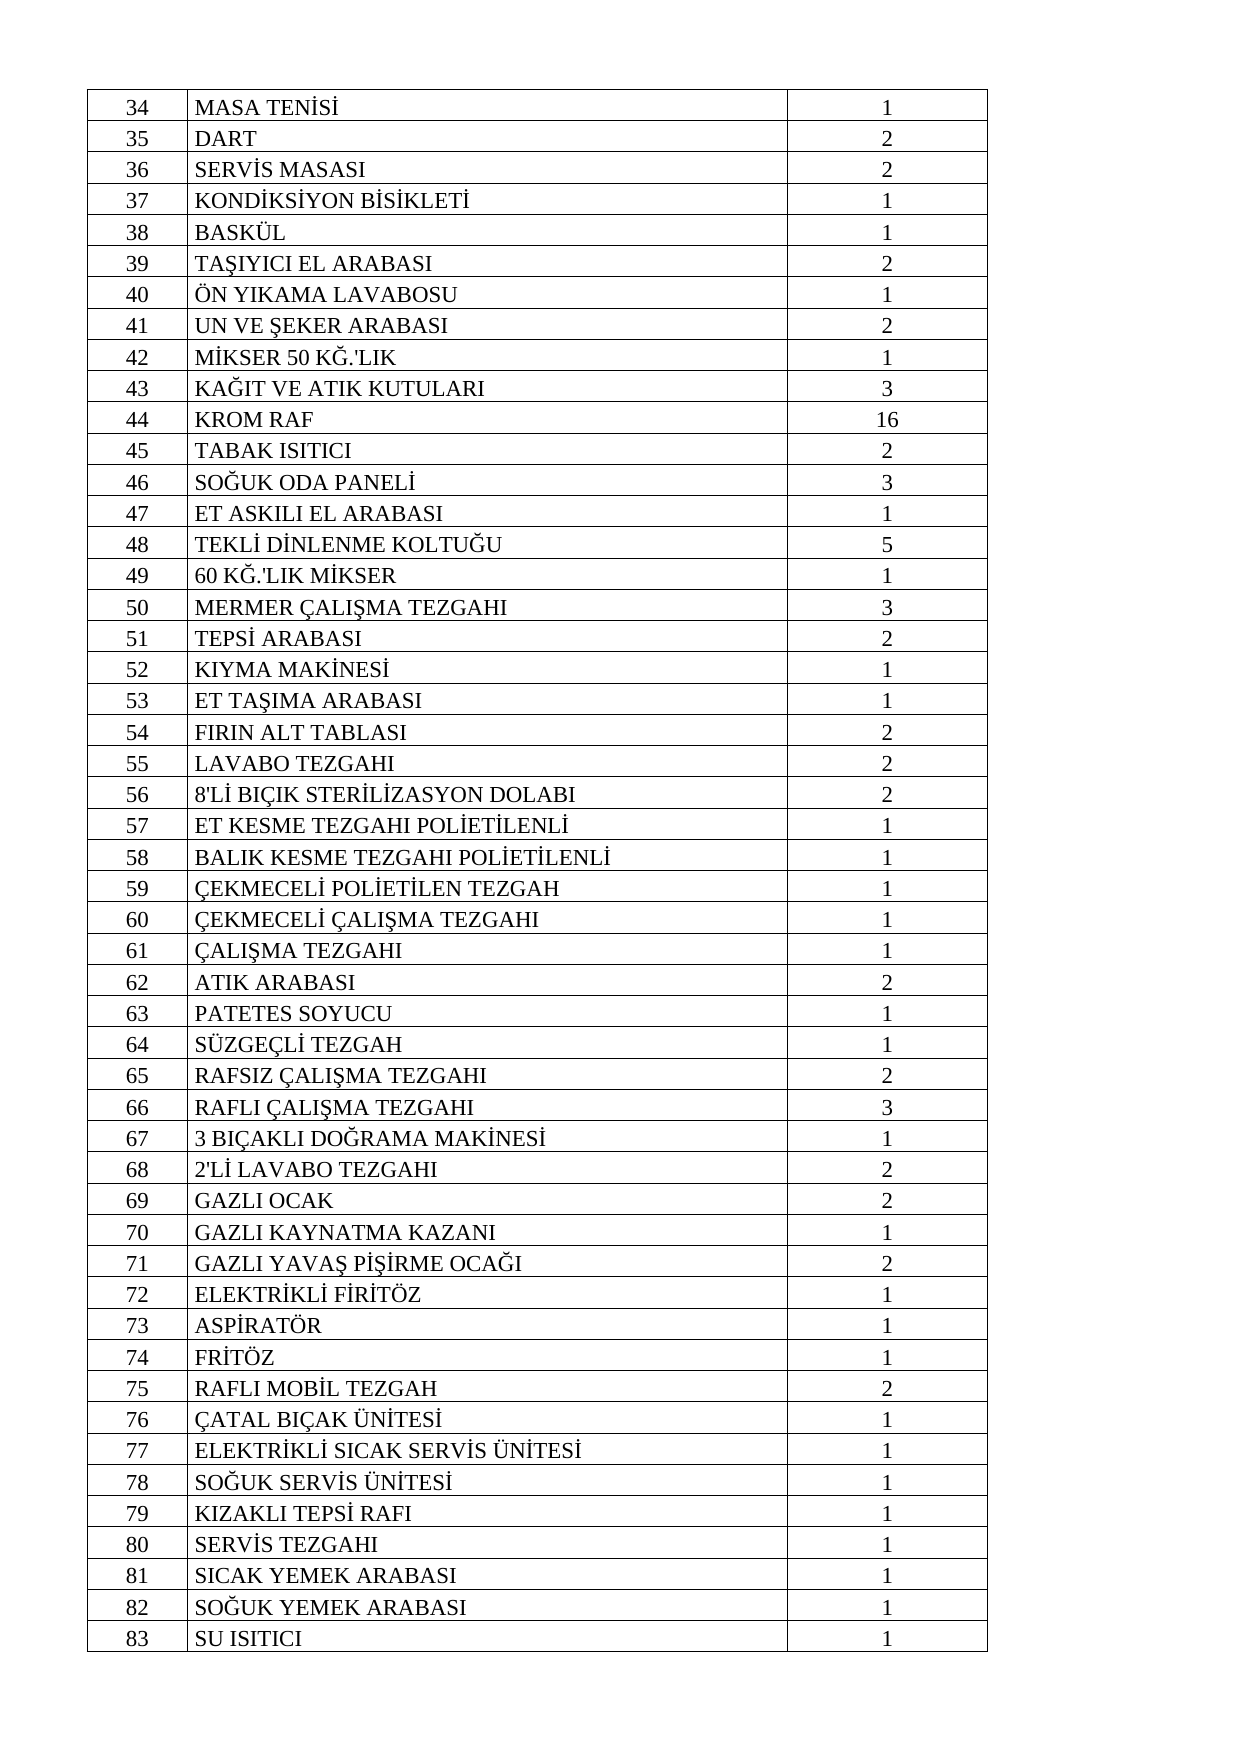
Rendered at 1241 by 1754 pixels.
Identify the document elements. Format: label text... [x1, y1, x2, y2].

table_cell LAVABO TEZGAHI [188, 746, 787, 776]
table_cell UN VE ŞEKER ARABASI [188, 309, 787, 339]
table_cell 1 [788, 277, 987, 307]
table_cell 1 [788, 652, 987, 682]
table_cell 37 [88, 184, 187, 214]
table_cell 79 [88, 1496, 187, 1526]
table_cell 53 [88, 684, 187, 714]
table_cell RAFLI MOBİL TEZGAH [188, 1371, 787, 1401]
table_cell 1 [788, 1465, 987, 1495]
table_cell 2 [788, 1246, 987, 1276]
table_cell 5 [788, 527, 987, 557]
table_cell 51 [88, 621, 187, 651]
table_cell 1 [788, 1496, 987, 1526]
table_cell 3 [788, 371, 987, 401]
table_cell ASPİRATÖR [188, 1309, 787, 1339]
table_cell 80 [88, 1527, 187, 1557]
table_cell ATIK ARABASI [188, 965, 787, 995]
table_cell 2'Lİ LAVABO TEZGAHI [188, 1152, 787, 1182]
table_cell 82 [88, 1590, 187, 1620]
table_cell 1 [788, 1621, 987, 1651]
table_cell 49 [88, 559, 187, 589]
table_cell 2 [788, 246, 987, 276]
table_cell GAZLI YAVAŞ PİŞİRME OCAĞI [188, 1246, 787, 1276]
table_cell 1 [788, 1402, 987, 1432]
table_cell 35 [88, 121, 187, 151]
table_cell 72 [88, 1277, 187, 1307]
table_cell 1 [788, 1559, 987, 1589]
table_cell TEPSİ ARABASI [188, 621, 787, 651]
table_cell 2 [788, 715, 987, 745]
table_cell 2 [788, 152, 987, 182]
table_cell SU ISITICI [188, 1621, 787, 1651]
table_cell GAZLI OCAK [188, 1184, 787, 1214]
table_cell 47 [88, 496, 187, 526]
table_cell MİKSER 50 KĞ.'LIK [188, 340, 787, 370]
table_cell 1 [788, 684, 987, 714]
table_cell 36 [88, 152, 187, 182]
table_cell 42 [88, 340, 187, 370]
table_cell 1 [788, 1027, 987, 1057]
table_cell ÇALIŞMA TEZGAHI [188, 934, 787, 964]
table_cell SERVİS TEZGAHI [188, 1527, 787, 1557]
table_cell 1 [788, 1277, 987, 1307]
table_cell MERMER ÇALIŞMA TEZGAHI [188, 590, 787, 620]
table_cell 2 [788, 746, 987, 776]
table_cell TAŞIYICI EL ARABASI [188, 246, 787, 276]
table_cell 68 [88, 1152, 187, 1182]
table_cell 34 [88, 90, 187, 120]
table_cell KROM RAF [188, 402, 787, 432]
table_cell 1 [788, 1121, 987, 1151]
table_cell 52 [88, 652, 187, 682]
table_cell TABAK ISITICI [188, 434, 787, 464]
table_cell ET ASKILI EL ARABASI [188, 496, 787, 526]
table_cell BASKÜL [188, 215, 787, 245]
table_cell GAZLI KAYNATMA KAZANI [188, 1215, 787, 1245]
table_cell 8'Lİ BIÇIK STERİLİZASYON DOLABI [188, 777, 787, 807]
table_cell 1 [788, 215, 987, 245]
table_cell 60 [88, 902, 187, 932]
table_cell ET TAŞIMA ARABASI [188, 684, 787, 714]
table_cell 38 [88, 215, 187, 245]
table_cell 1 [788, 496, 987, 526]
table_cell 63 [88, 996, 187, 1026]
table_cell RAFLI ÇALIŞMA TEZGAHI [188, 1090, 787, 1120]
table_cell FRİTÖZ [188, 1340, 787, 1370]
table_cell KONDİKSİYON BİSİKLETİ [188, 184, 787, 214]
table_cell 56 [88, 777, 187, 807]
table_cell 74 [88, 1340, 187, 1370]
table_cell SOĞUK YEMEK ARABASI [188, 1590, 787, 1620]
table_cell 55 [88, 746, 187, 776]
table_cell 1 [788, 902, 987, 932]
table_cell 58 [88, 840, 187, 870]
table_cell SERVİS MASASI [188, 152, 787, 182]
table_cell PATETES SOYUCU [188, 996, 787, 1026]
table_cell 73 [88, 1309, 187, 1339]
table_cell DART [188, 121, 787, 151]
table_cell 70 [88, 1215, 187, 1245]
table_cell 1 [788, 559, 987, 589]
table_cell 1 [788, 1527, 987, 1557]
table_cell 57 [88, 809, 187, 839]
table_cell 3 [788, 590, 987, 620]
table_cell 1 [788, 1215, 987, 1245]
table_cell 1 [788, 340, 987, 370]
table_cell 2 [788, 1059, 987, 1089]
table_cell SÜZGEÇLİ TEZGAH [188, 1027, 787, 1057]
table_cell 1 [788, 90, 987, 120]
table_cell 2 [788, 1371, 987, 1401]
table_cell 81 [88, 1559, 187, 1589]
table_cell 75 [88, 1371, 187, 1401]
table_cell MASA TENİSİ [188, 90, 787, 120]
table_cell 67 [88, 1121, 187, 1151]
table_cell 44 [88, 402, 187, 432]
table_cell 3 BIÇAKLI DOĞRAMA MAKİNESİ [188, 1121, 787, 1151]
table_cell 71 [88, 1246, 187, 1276]
table_cell 2 [788, 121, 987, 151]
table_cell 1 [788, 1309, 987, 1339]
table_cell 59 [88, 871, 187, 901]
table_cell 3 [788, 465, 987, 495]
table_cell 62 [88, 965, 187, 995]
table_cell 48 [88, 527, 187, 557]
table_cell 2 [788, 309, 987, 339]
table_cell 69 [88, 1184, 187, 1214]
table_cell 1 [788, 996, 987, 1026]
table_cell 1 [788, 809, 987, 839]
table_cell 60 KĞ.'LIK MİKSER [188, 559, 787, 589]
table_cell 2 [788, 1152, 987, 1182]
table_cell 66 [88, 1090, 187, 1120]
table_cell 1 [788, 934, 987, 964]
table_cell 43 [88, 371, 187, 401]
table_cell TEKLİ DİNLENME KOLTUĞU [188, 527, 787, 557]
table_cell 41 [88, 309, 187, 339]
table_cell RAFSIZ ÇALIŞMA TEZGAHI [188, 1059, 787, 1089]
table_cell ÇEKMECELİ POLİETİLEN TEZGAH [188, 871, 787, 901]
table_cell 2 [788, 965, 987, 995]
table_cell KIYMA MAKİNESİ [188, 652, 787, 682]
table_cell BALIK KESME TEZGAHI POLİETİLENLİ [188, 840, 787, 870]
table_cell 54 [88, 715, 187, 745]
table_cell 16 [788, 402, 987, 432]
table_cell ET KESME TEZGAHI POLİETİLENLİ [188, 809, 787, 839]
table_cell 1 [788, 840, 987, 870]
table_cell 40 [88, 277, 187, 307]
table_cell 1 [788, 184, 987, 214]
table_cell SOĞUK ODA PANELİ [188, 465, 787, 495]
table_cell FIRIN ALT TABLASI [188, 715, 787, 745]
table_cell ELEKTRİKLİ FİRİTÖZ [188, 1277, 787, 1307]
table_cell 1 [788, 1340, 987, 1370]
table_cell 2 [788, 777, 987, 807]
table_cell 3 [788, 1090, 987, 1120]
table_cell SOĞUK SERVİS ÜNİTESİ [188, 1465, 787, 1495]
table_cell 61 [88, 934, 187, 964]
table_cell ÖN YIKAMA LAVABOSU [188, 277, 787, 307]
table_cell 2 [788, 1184, 987, 1214]
table_cell ÇEKMECELİ ÇALIŞMA TEZGAHI [188, 902, 787, 932]
table_cell ÇATAL BIÇAK ÜNİTESİ [188, 1402, 787, 1432]
table_cell 65 [88, 1059, 187, 1089]
table_cell 1 [788, 871, 987, 901]
table_cell ELEKTRİKLİ SICAK SERVİS ÜNİTESİ [188, 1434, 787, 1464]
table_cell 46 [88, 465, 187, 495]
table_cell 45 [88, 434, 187, 464]
table_cell 39 [88, 246, 187, 276]
table_cell SICAK YEMEK ARABASI [188, 1559, 787, 1589]
table_cell 83 [88, 1621, 187, 1651]
table_cell KIZAKLI TEPSİ RAFI [188, 1496, 787, 1526]
table_cell 64 [88, 1027, 187, 1057]
table_cell 77 [88, 1434, 187, 1464]
table_cell 78 [88, 1465, 187, 1495]
table_cell 1 [788, 1590, 987, 1620]
table_cell 1 [788, 1434, 987, 1464]
table_cell 2 [788, 621, 987, 651]
table_cell 2 [788, 434, 987, 464]
table_cell 76 [88, 1402, 187, 1432]
table_cell KAĞIT VE ATIK KUTULARI [188, 371, 787, 401]
table_cell 50 [88, 590, 187, 620]
